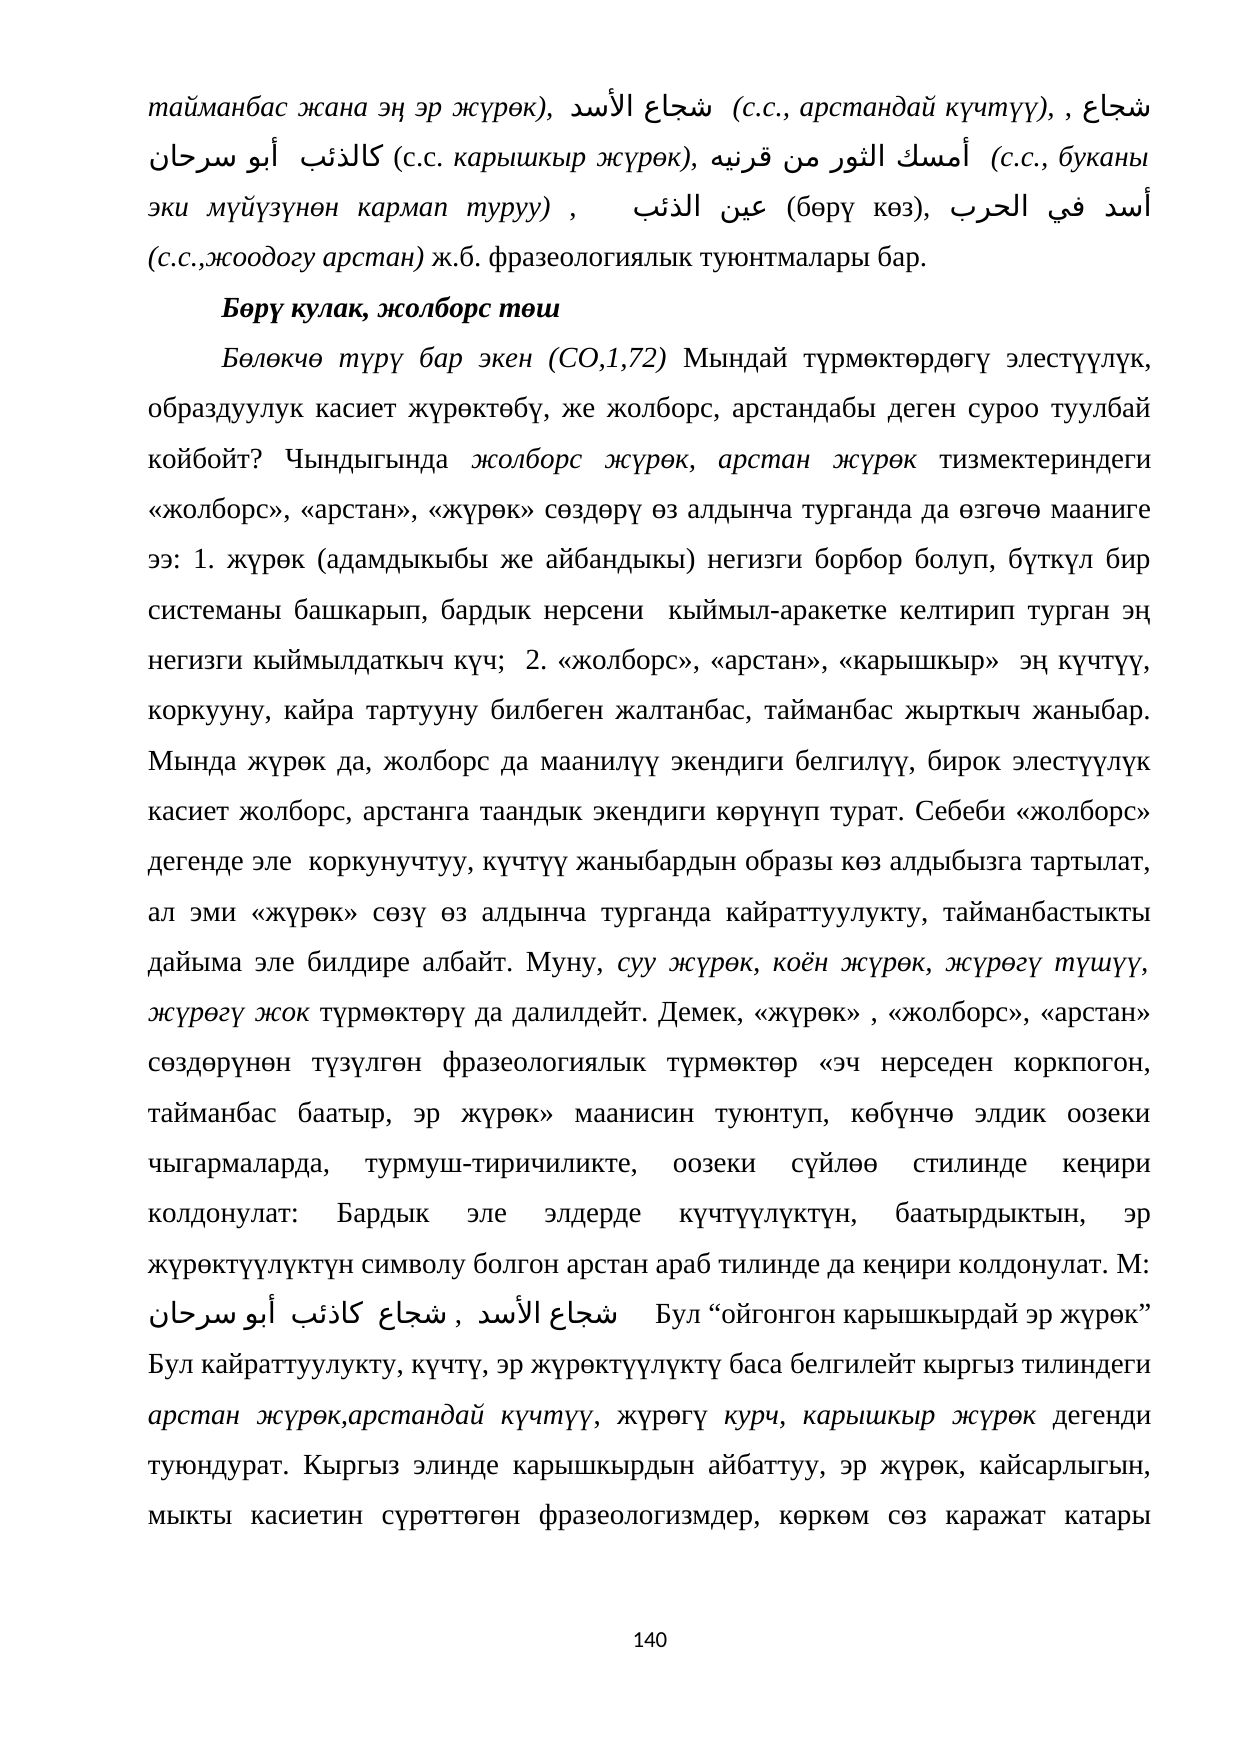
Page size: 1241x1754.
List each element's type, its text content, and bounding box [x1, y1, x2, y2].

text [148, 340, 1152, 1531]
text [148, 89, 1152, 273]
text Бөрү кулак, жолборс төш [148, 290, 1152, 323]
